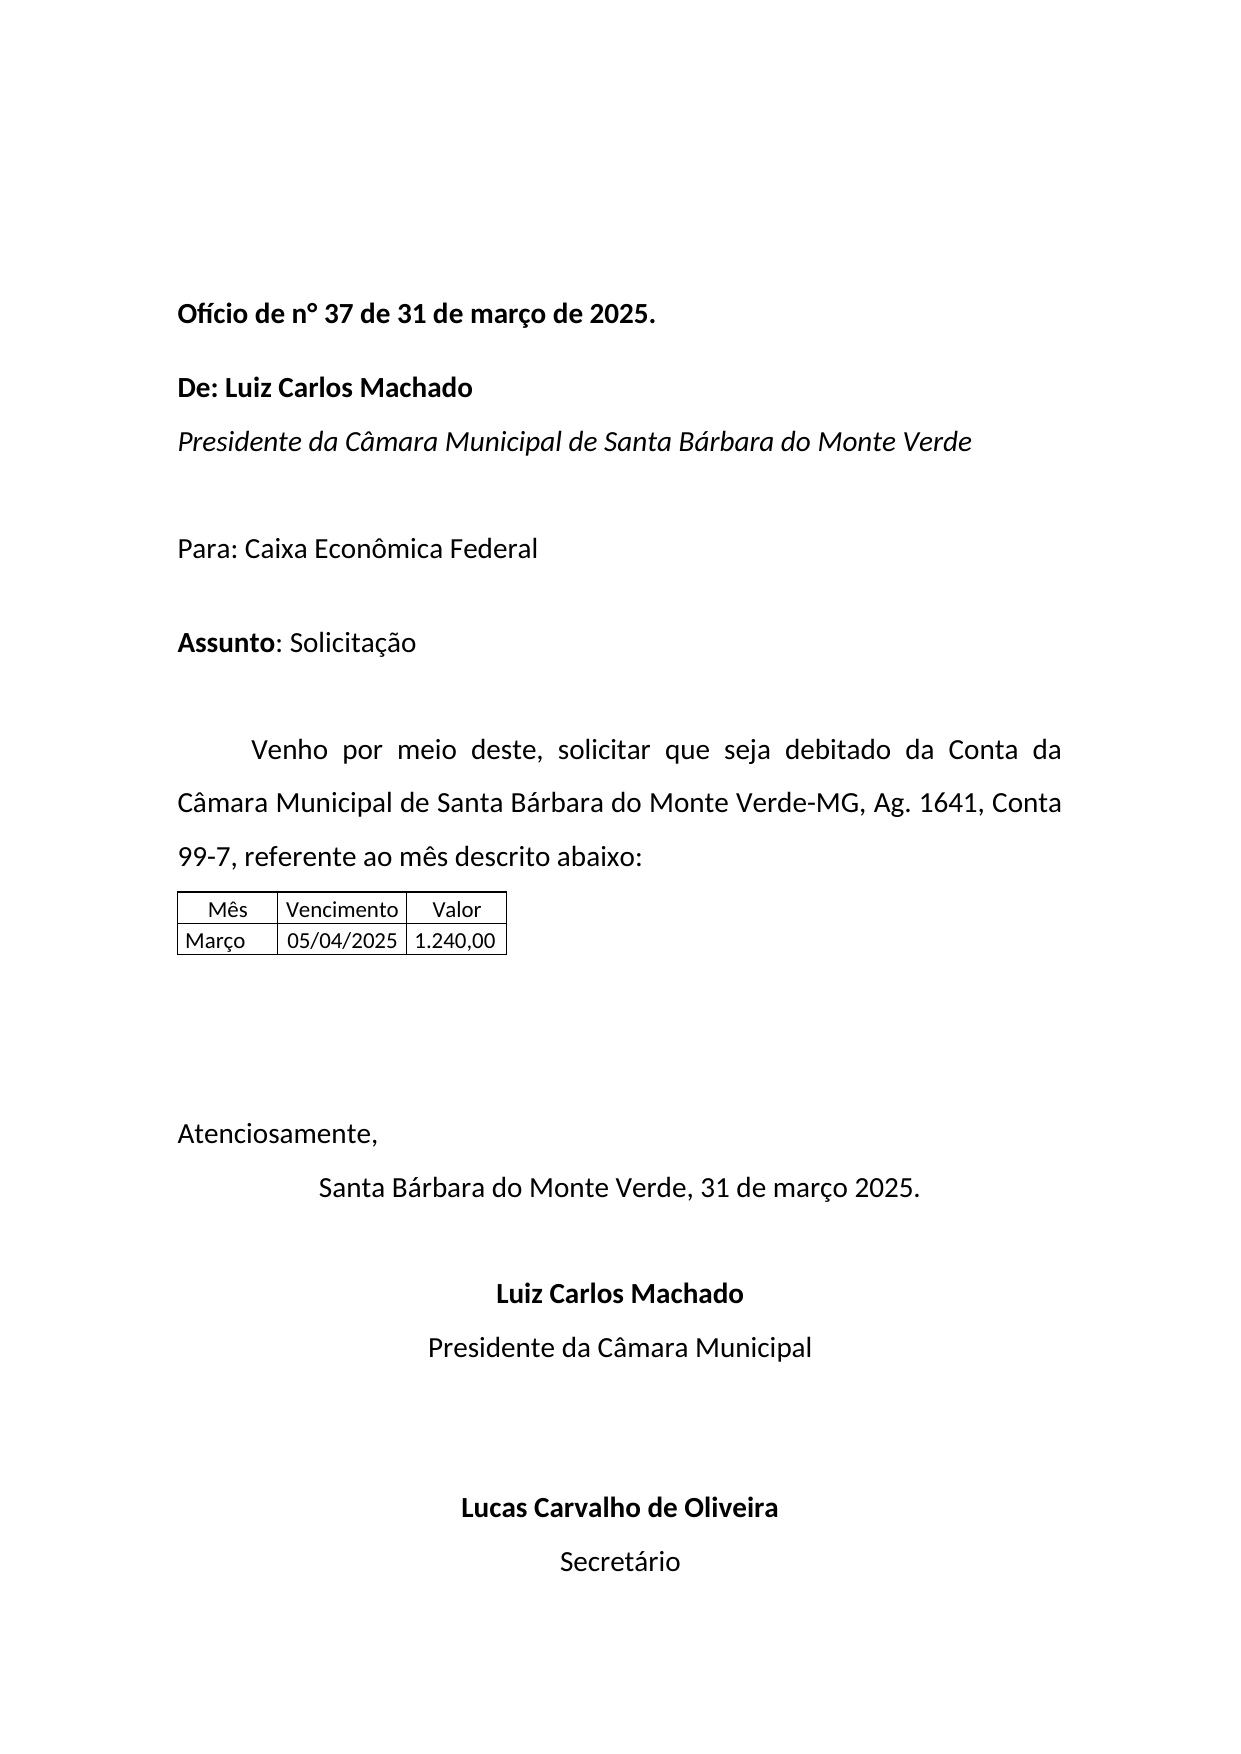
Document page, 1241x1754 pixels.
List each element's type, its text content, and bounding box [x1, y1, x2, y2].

text Santa Bárbara do Monte Verde, 31 de março 2025. [177, 1169, 1063, 1204]
text Presidente da Câmara Municipal de Santa Bárbara do Monte Verde [177, 423, 1063, 459]
text Para: Caixa Econômica Federal [177, 530, 1063, 566]
table_cell 1.240,00 [407, 924, 506, 954]
table_header Mês [178, 893, 277, 923]
text Ofício de n° 37 de 31 de março de 2025. [177, 295, 1063, 331]
text Secretário [177, 1543, 1063, 1578]
table_header Vencimento [278, 893, 406, 923]
text Assunto: Solicitação [177, 624, 1063, 660]
table_cell Março [178, 924, 277, 954]
text Venho por meio deste, solicitar que seja debitado da Conta da Câmara Municipal de Santa Bárbara do Monte Verde-MG, Ag. 1641, Conta 99-7, referente ao mês descrito abaixo: [177, 731, 1063, 874]
text Lucas Carvalho de Oliveira [177, 1489, 1063, 1525]
text Presidente da Câmara Municipal [177, 1329, 1063, 1365]
text Atenciosamente, [177, 1115, 1063, 1151]
text De: Luiz Carlos Machado [177, 369, 1063, 405]
text Luiz Carlos Machado [177, 1276, 1063, 1311]
table_cell 05/04/2025 [278, 924, 406, 954]
table_header Valor [407, 893, 506, 923]
